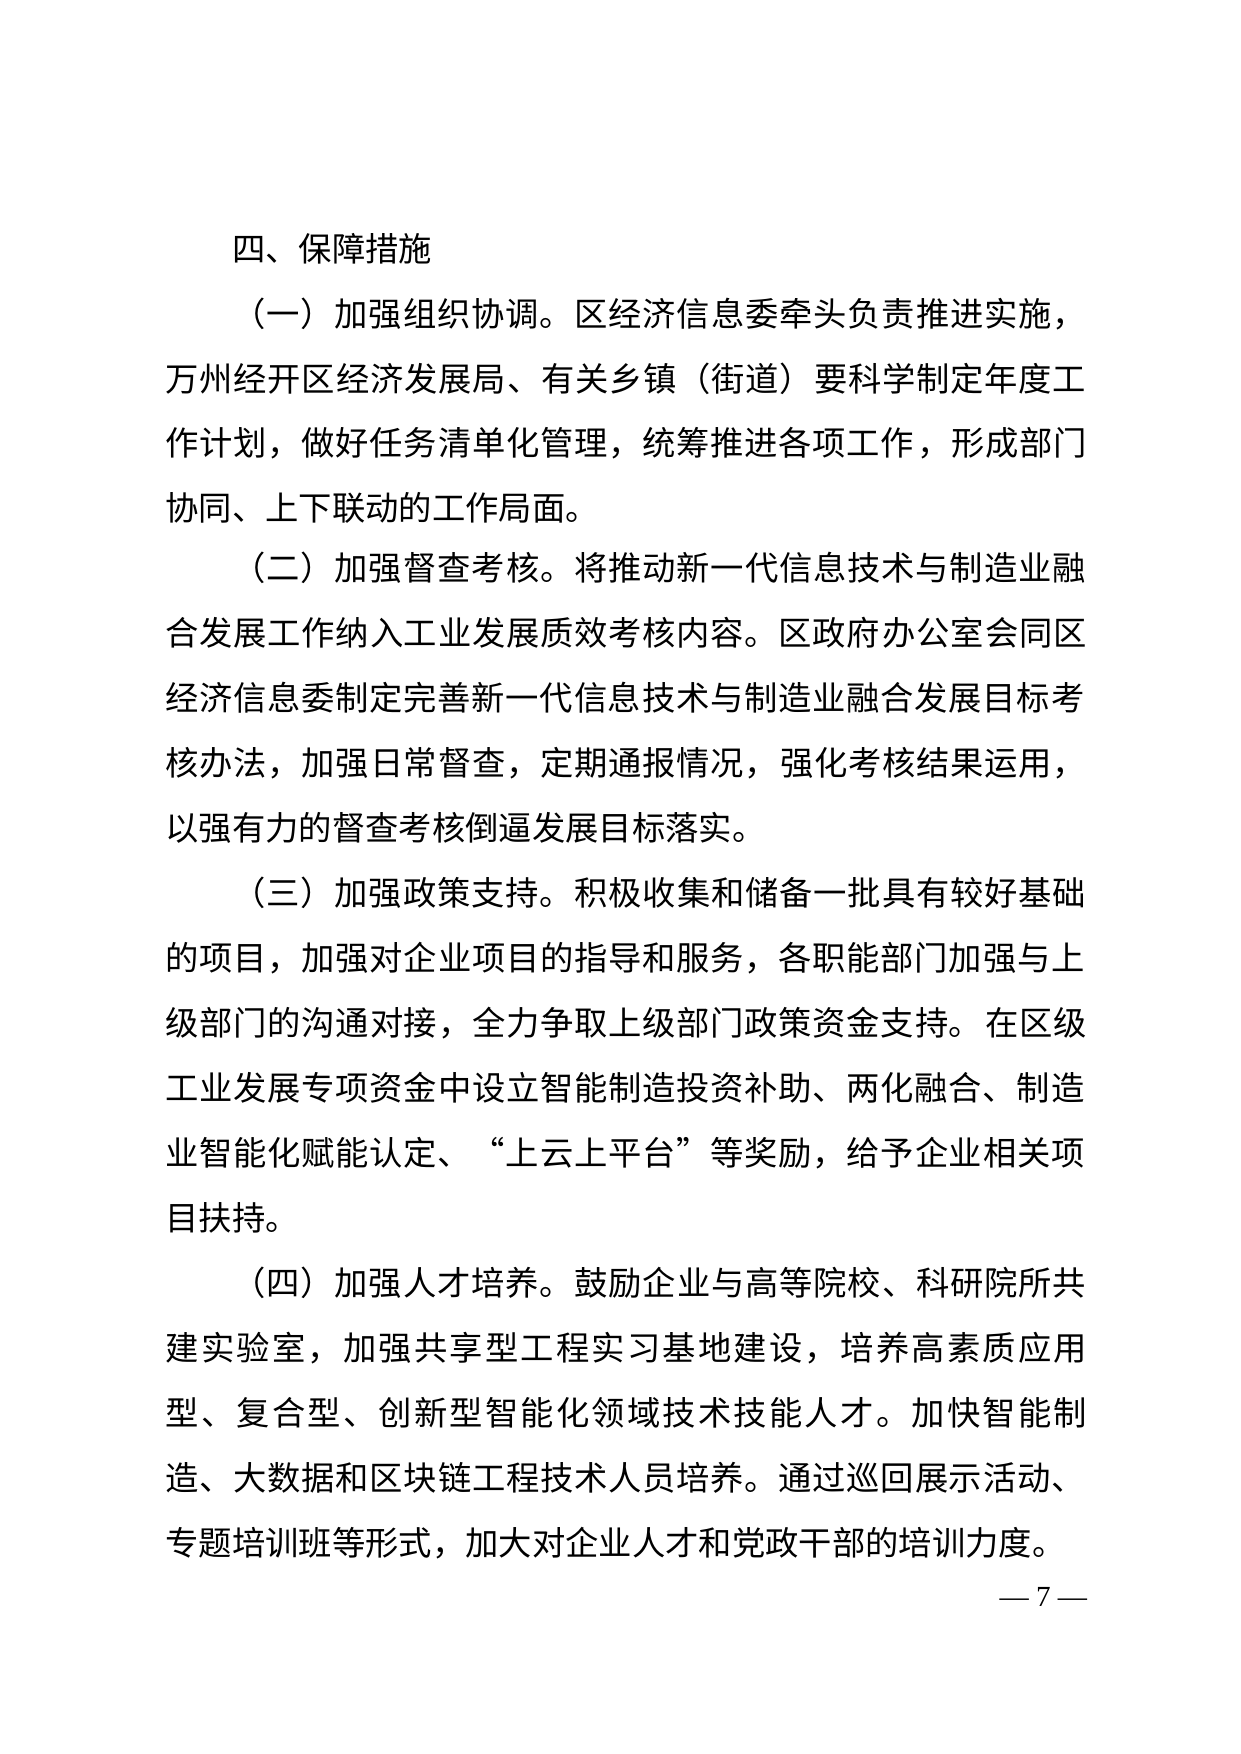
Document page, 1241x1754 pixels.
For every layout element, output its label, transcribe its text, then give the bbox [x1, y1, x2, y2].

text 四、保障措施 [165, 210, 1087, 275]
text （四）加强人才培养。鼓励企业与高等院校、科研院所共建实验室，加强共享型工程实习基地建设，培养高素质应用型、复合型、创新型智能化领域技术技能人才。加快智能制造、大数据和区块链工程技术人员培养。通过巡回展示活动、专题培训班等形式，加大对企业人才和党政干部的培训力度。 [165, 1248, 1087, 1573]
text （三）加强政策支持。积极收集和储备一批具有较好基础的项目，加强对企业项目的指导和服务，各职能部门加强与上级部门的沟通对接，全力争取上级部门政策资金支持。在区级工业发展专项资金中设立智能制造投资补助、两化融合、制造业智能化赋能认定、“上云上平台”等奖励，给予企业相关项目扶持。 [165, 858, 1087, 1248]
text （一）加强组织协调。区经济信息委牵头负责推进实施，万州经开区经济发展局、有关乡镇（街道）要科学制定年度工作计划，做好任务清单化管理，统筹推进各项工作，形成部门协同、上下联动的工作局面。 [165, 275, 1087, 533]
text （二）加强督查考核。将推动新一代信息技术与制造业融合发展工作纳入工业发展质效考核内容。区政府办公室会同区经济信息委制定完善新一代信息技术与制造业融合发展目标考核办法，加强日常督查，定期通报情况，强化考核结果运用，以强有力的督查考核倒逼发展目标落实。 [165, 533, 1087, 858]
